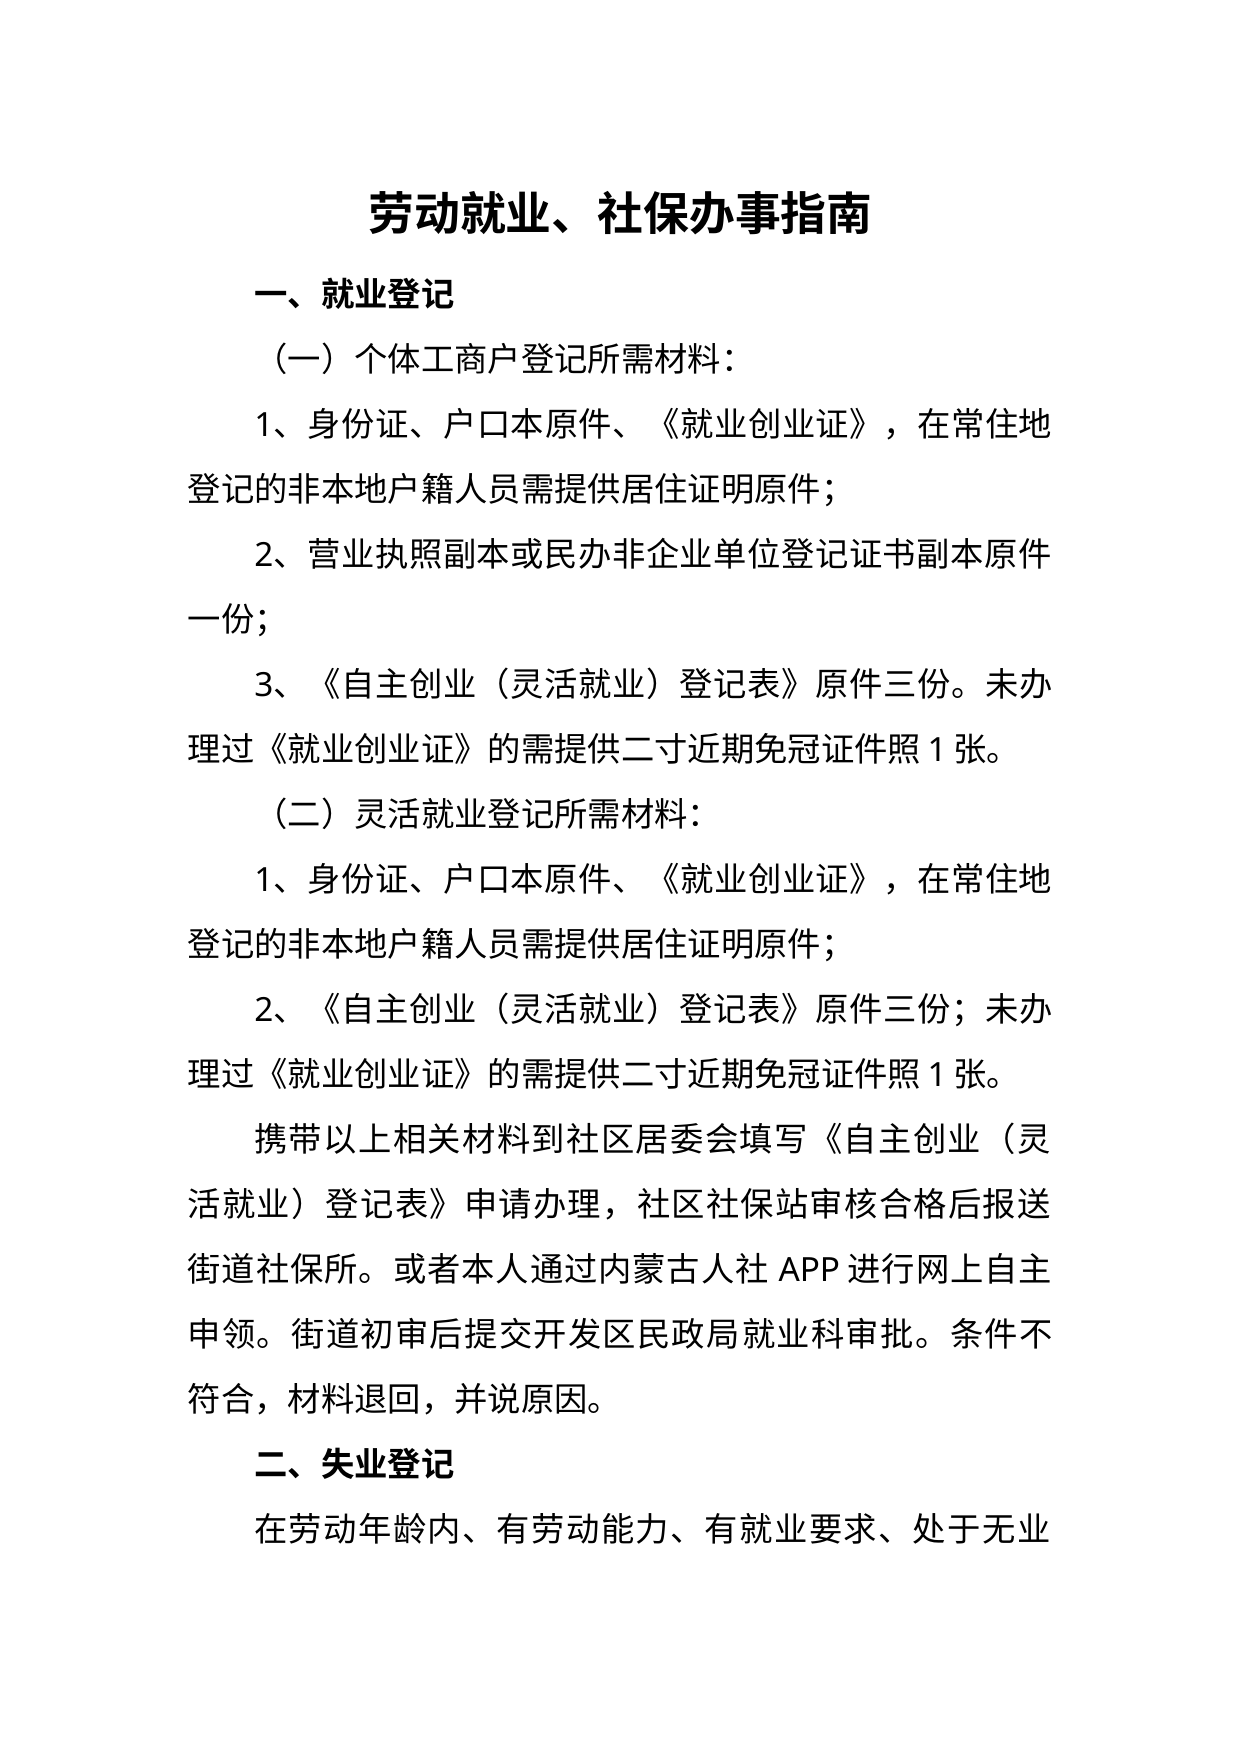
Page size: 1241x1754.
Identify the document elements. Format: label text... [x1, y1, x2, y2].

text 2、《自主创业（灵活就业）登记表》原件三份；未办理过《就业创业证》的需提供二寸近期免冠证件照1张。 [187, 974, 1053, 1104]
text 3、《自主创业（灵活就业）登记表》原件三份。未办理过《就业创业证》的需提供二寸近期免冠证件照1张。 [187, 649, 1053, 779]
text 携带以上相关材料到社区居委会填写《自主创业（灵活就业）登记表》申请办理，社区社保站审核合格后报送街道社保所。或者本人通过内蒙古人社APP进行网上自主申领。街道初审后提交开发区民政局就业科审批。条件不符合，材料退回，并说原因。 [187, 1104, 1053, 1429]
text （二）灵活就业登记所需材料： [187, 779, 1053, 844]
text 二、失业登记 [187, 1429, 1053, 1494]
text 1、身份证、户口本原件、《就业创业证》，在常住地登记的非本地户籍人员需提供居住证明原件； [187, 844, 1053, 974]
text 一、就业登记 [187, 259, 1053, 324]
text 1、身份证、户口本原件、《就业创业证》，在常住地登记的非本地户籍人员需提供居住证明原件； [187, 389, 1053, 519]
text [187, 1494, 1053, 1559]
text 劳动就业、社保办事指南 [187, 162, 1053, 259]
text （一）个体工商户登记所需材料： [187, 324, 1053, 389]
text 2、营业执照副本或民办非企业单位登记证书副本原件一份； [187, 519, 1053, 649]
